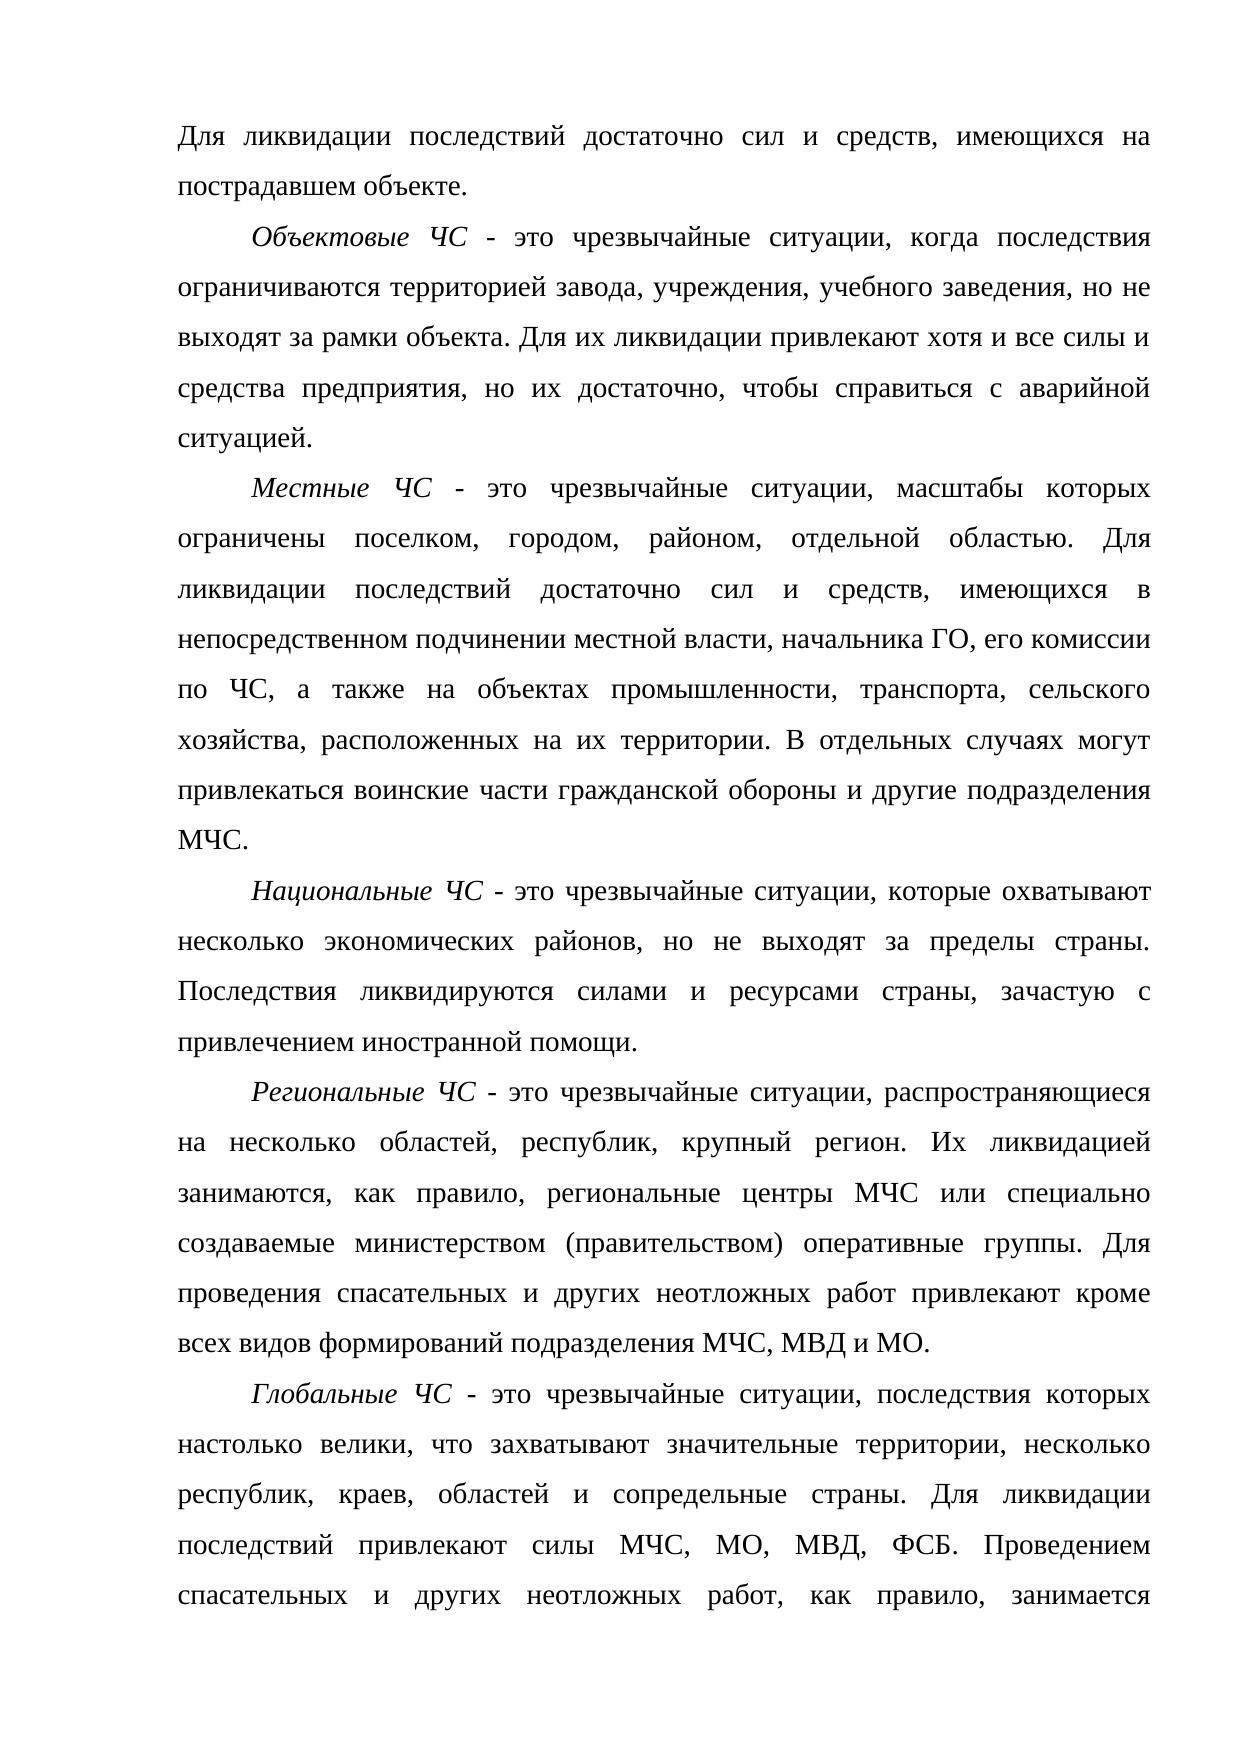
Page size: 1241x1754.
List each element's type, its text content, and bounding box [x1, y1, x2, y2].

text Региональные ЧС - это чрезвычайные ситуации, распространяющиеся на несколько областей, республик, крупный регион. Их ликвидацией занимаются, как правило, региональные центры МЧС или специально создаваемые министерством (правительством) оперативные группы. Для проведения спасательных и других неотложных работ привлекают кроме всех видов формирований подразделения МЧС, МВД и МО. [177, 1074, 1152, 1359]
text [177, 1376, 1152, 1611]
text Национальные ЧС - это чрезвычайные ситуации, которые охватывают несколько экономических районов, но не выходят за пределы страны. Последствия ликвидируются силами и ресурсами страны, зачастую с привлечением иностранной помощи. [177, 873, 1152, 1057]
text Объектовые ЧС - это чрезвычайные ситуации, когда последствия ограничиваются территорией завода, учреждения, учебного заведения, но не выходят за рамки объекта. Для их ликвидации привлекают хотя и все силы и средства предприятия, но их достаточно, чтобы справиться с аварийной ситуацией. [177, 219, 1152, 453]
text Местные ЧС - это чрезвычайные ситуации, масштабы которых ограничены поселком, городом, районом, отдельной областью. Для ликвидации последствий достаточно сил и средств, имеющихся в непосредственном подчинении местной власти, начальника ГО, его комиссии по ЧС, а также на объектах промышленности, транспорта, сельского хозяйства, расположенных на их территории. В отдельных случаях могут привлекаться воинские части гражданской обороны и другие подразделения МЧС. [177, 470, 1152, 856]
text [177, 118, 1152, 202]
